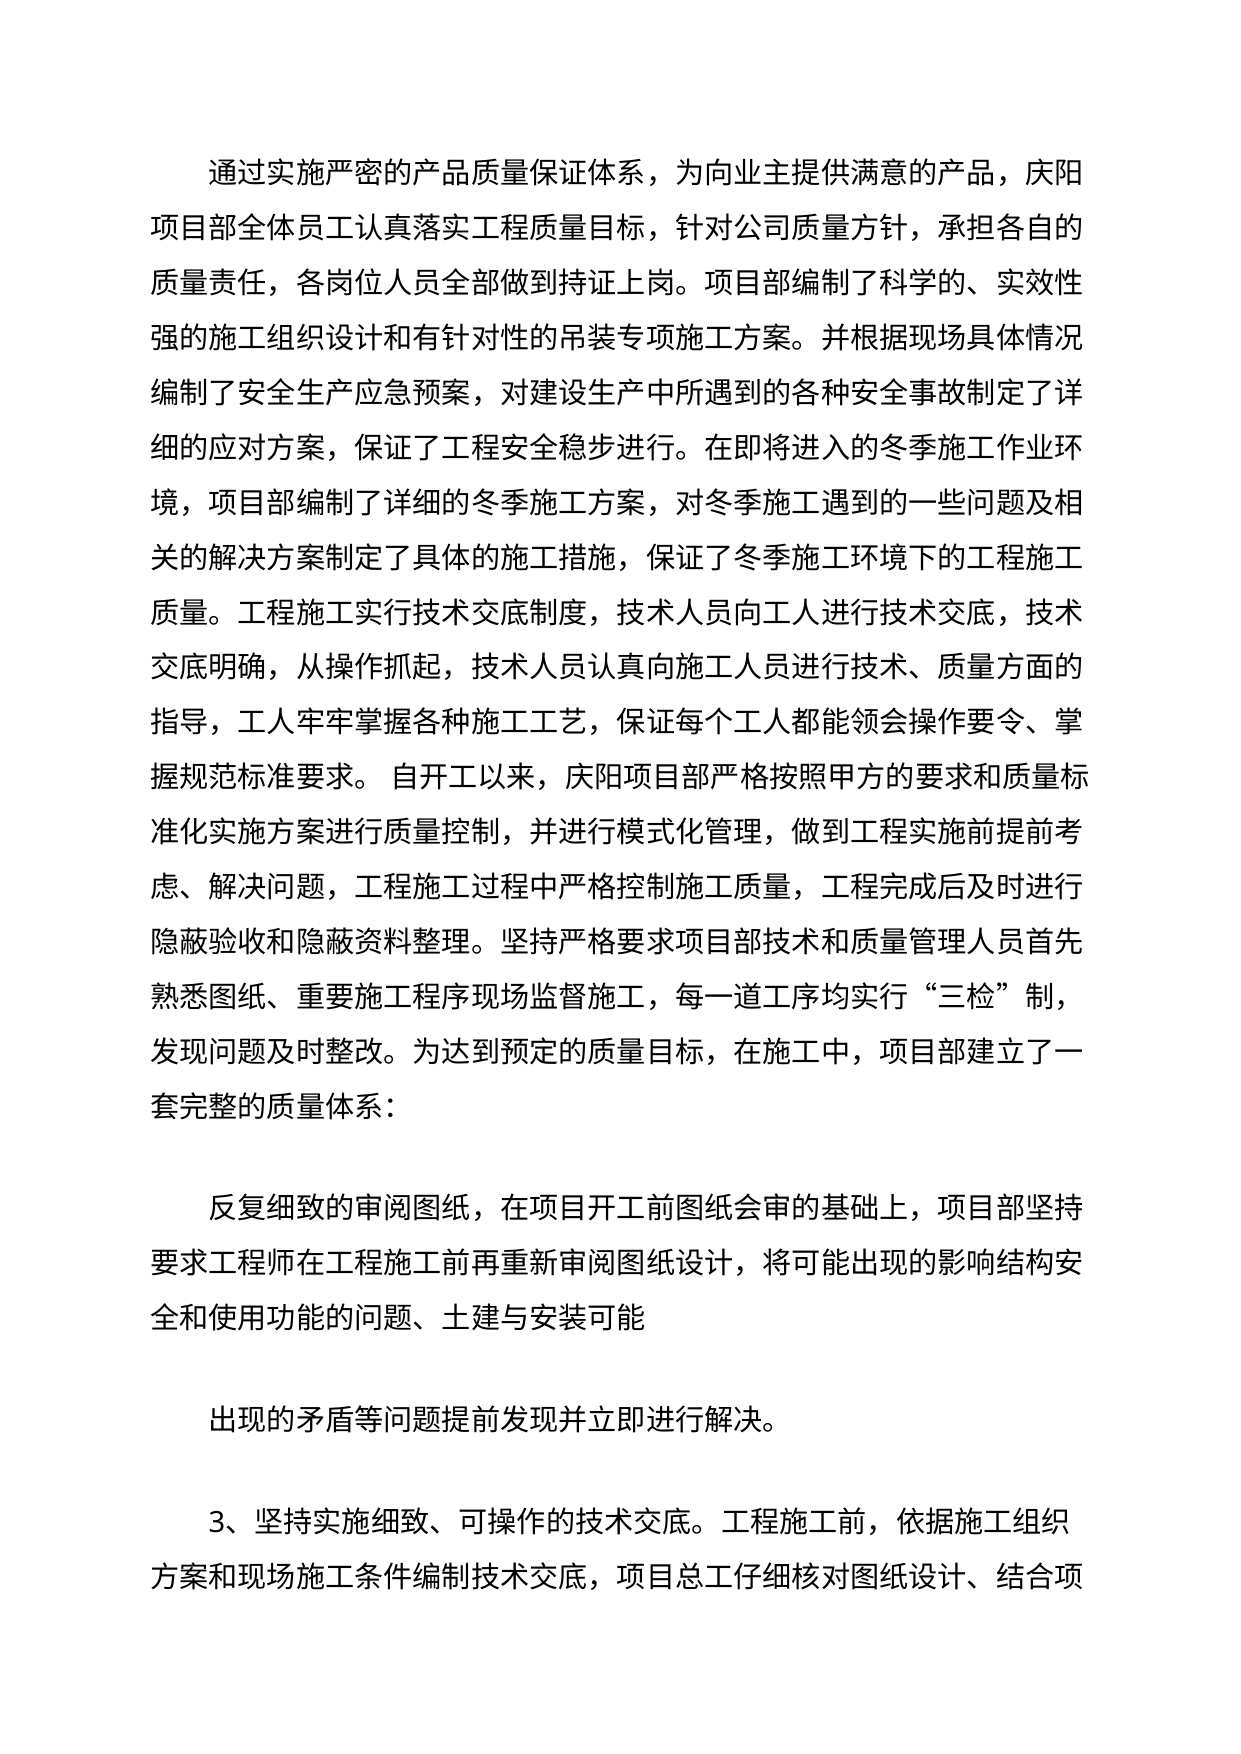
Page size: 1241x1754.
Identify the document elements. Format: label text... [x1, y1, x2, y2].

text 出现的矛盾等问题提前发现并立即进行解决。 [150, 1397, 1090, 1439]
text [150, 1498, 1090, 1596]
text 通过实施严密的产品质量保证体系，为向业主提供满意的产品，庆阳项目部全体员工认真落实工程质量目标，针对公司质量方针，承担各自的质量责任，各岗位人员全部做到持证上岗。项目部编制了科学的、实效性强的施工组织设计和有针对性的吊装专项施工方案。并根据现场具体情况编制了安全生产应急预案，对建设生产中所遇到的各种安全事故制定了详细的应对方案，保证了工程安全稳步进行。在即将进入的冬季施工作业环境，项目部编制了详细的冬季施工方案，对冬季施工遇到的一些问题及相关的解决方案制定了具体的施工措施，保证了冬季施工环境下的工程施工质量。工程施工实行技术交底制度，技术人员向工人进行技术交底，技术交底明确，从操作抓起，技术人员认真向施工人员进行技术、质量方面的指导，工人牢牢掌握各种施工工艺，保证每个工人都能领会操作要令、掌握规范标准要求。 自开工以来，庆阳项目部严格按照甲方的要求和质量标准化实施方案进行质量控制，并进行模式化管理，做到工程实施前提前考虑、解决问题，工程施工过程中严格控制施工质量，工程完成后及时进行隐蔽验收和隐蔽资料整理。坚持严格要求项目部技术和质量管理人员首先熟悉图纸、重要施工程序现场监督施工，每一道工序均实行“三检”制，发现问题及时整改。为达到预定的质量目标，在施工中，项目部建立了一套完整的质量体系： [150, 150, 1090, 1126]
text 反复细致的审阅图纸，在项目开工前图纸会审的基础上，项目部坚持要求工程师在工程施工前再重新审阅图纸设计，将可能出现的影响结构安全和使用功能的问题、土建与安装可能 [150, 1185, 1090, 1337]
